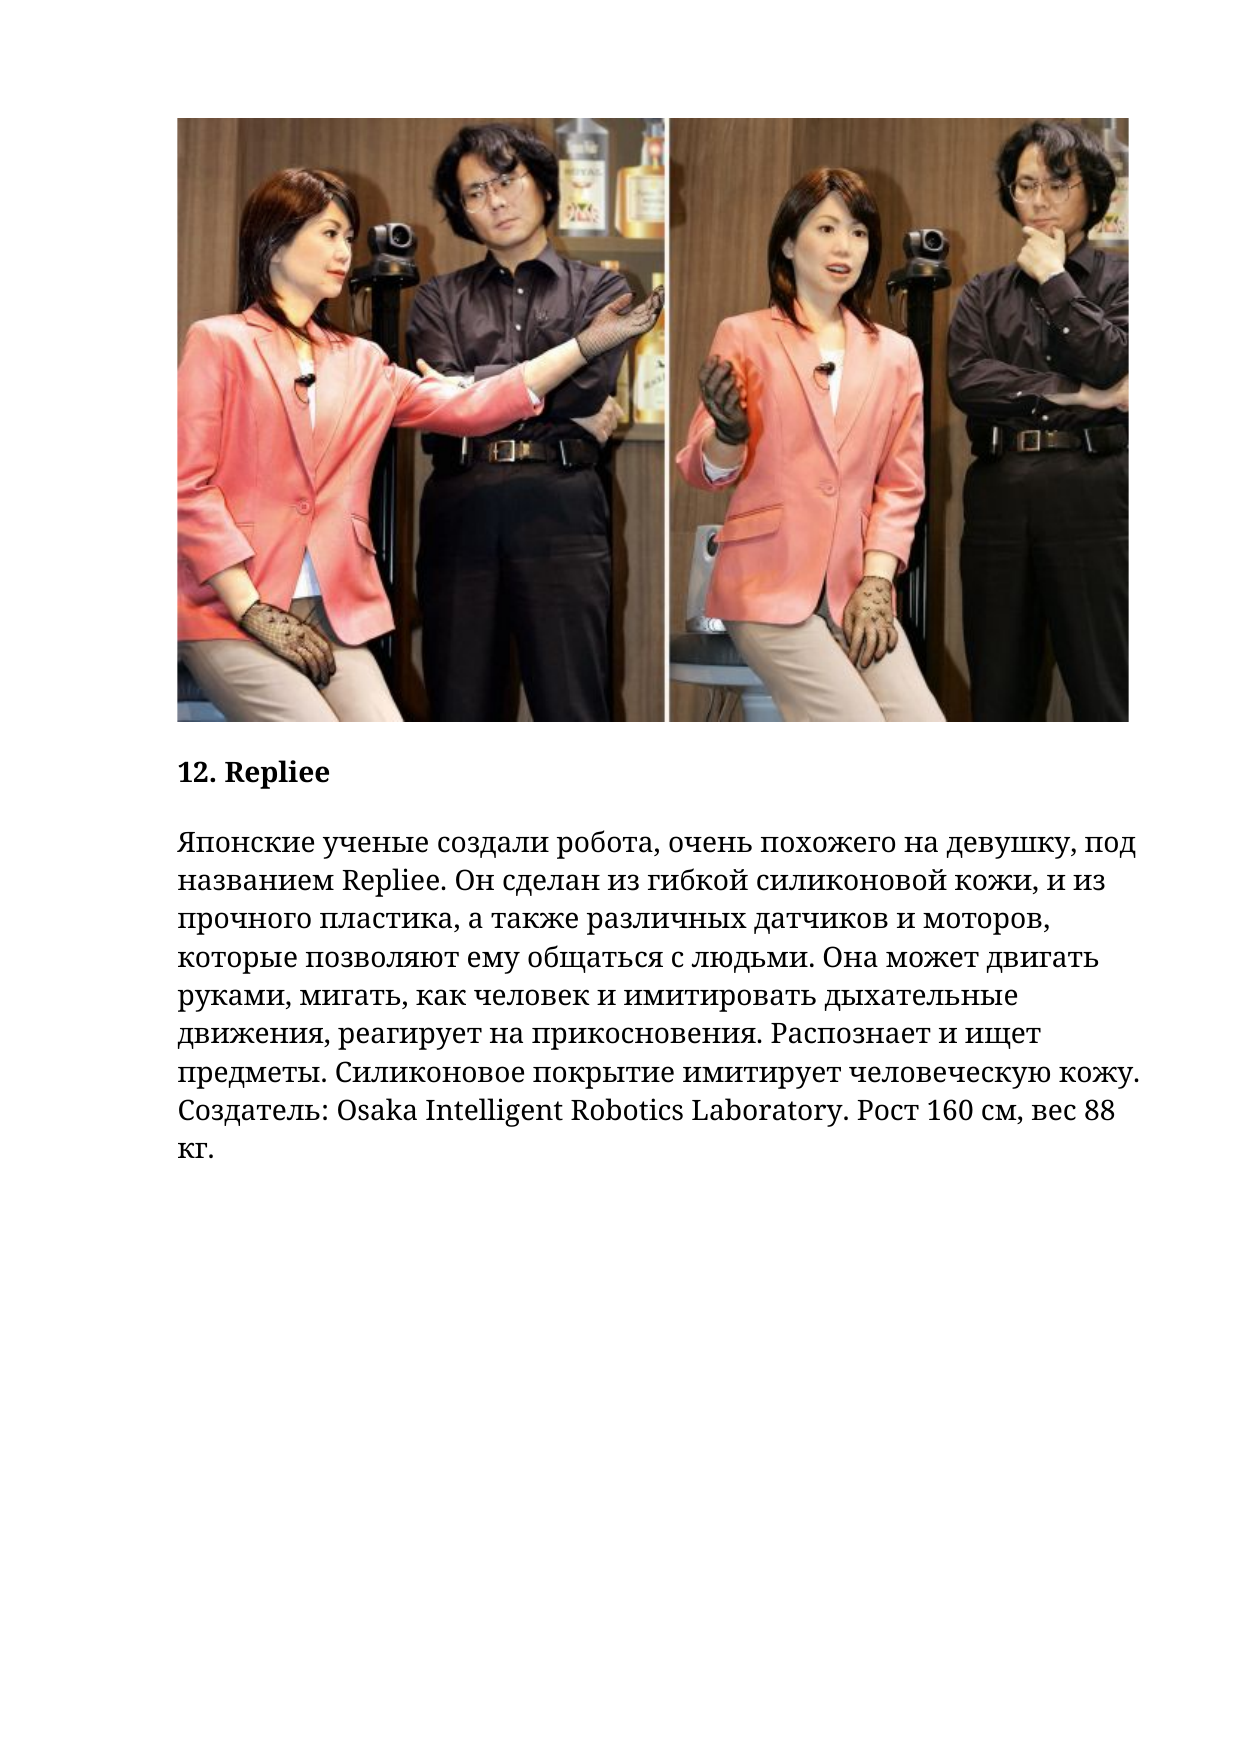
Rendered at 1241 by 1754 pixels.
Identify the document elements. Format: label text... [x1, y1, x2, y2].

text 12. Repliee [177, 752, 1152, 791]
text Японские ученые cоздали робота, очень похожего на девушку, под названием Repliee. Он сделан из гибкой силиконовой кожи, и из прочного пластика, а также различных датчиков и моторов, которые позволяют ему общаться с людьми. Она может двигать руками, мигать, как человек и имитировать дыхательные движения, реагирует на прикосновения. Распознает и ищет предметы. Силиконовое покрытие имитирует человеческую кожу. Создатель: Osaka Intelligent Robotics Laboratory. Рост 160 см, вес 88 кг. [177, 822, 1152, 1167]
picture [177, 118, 1129, 722]
